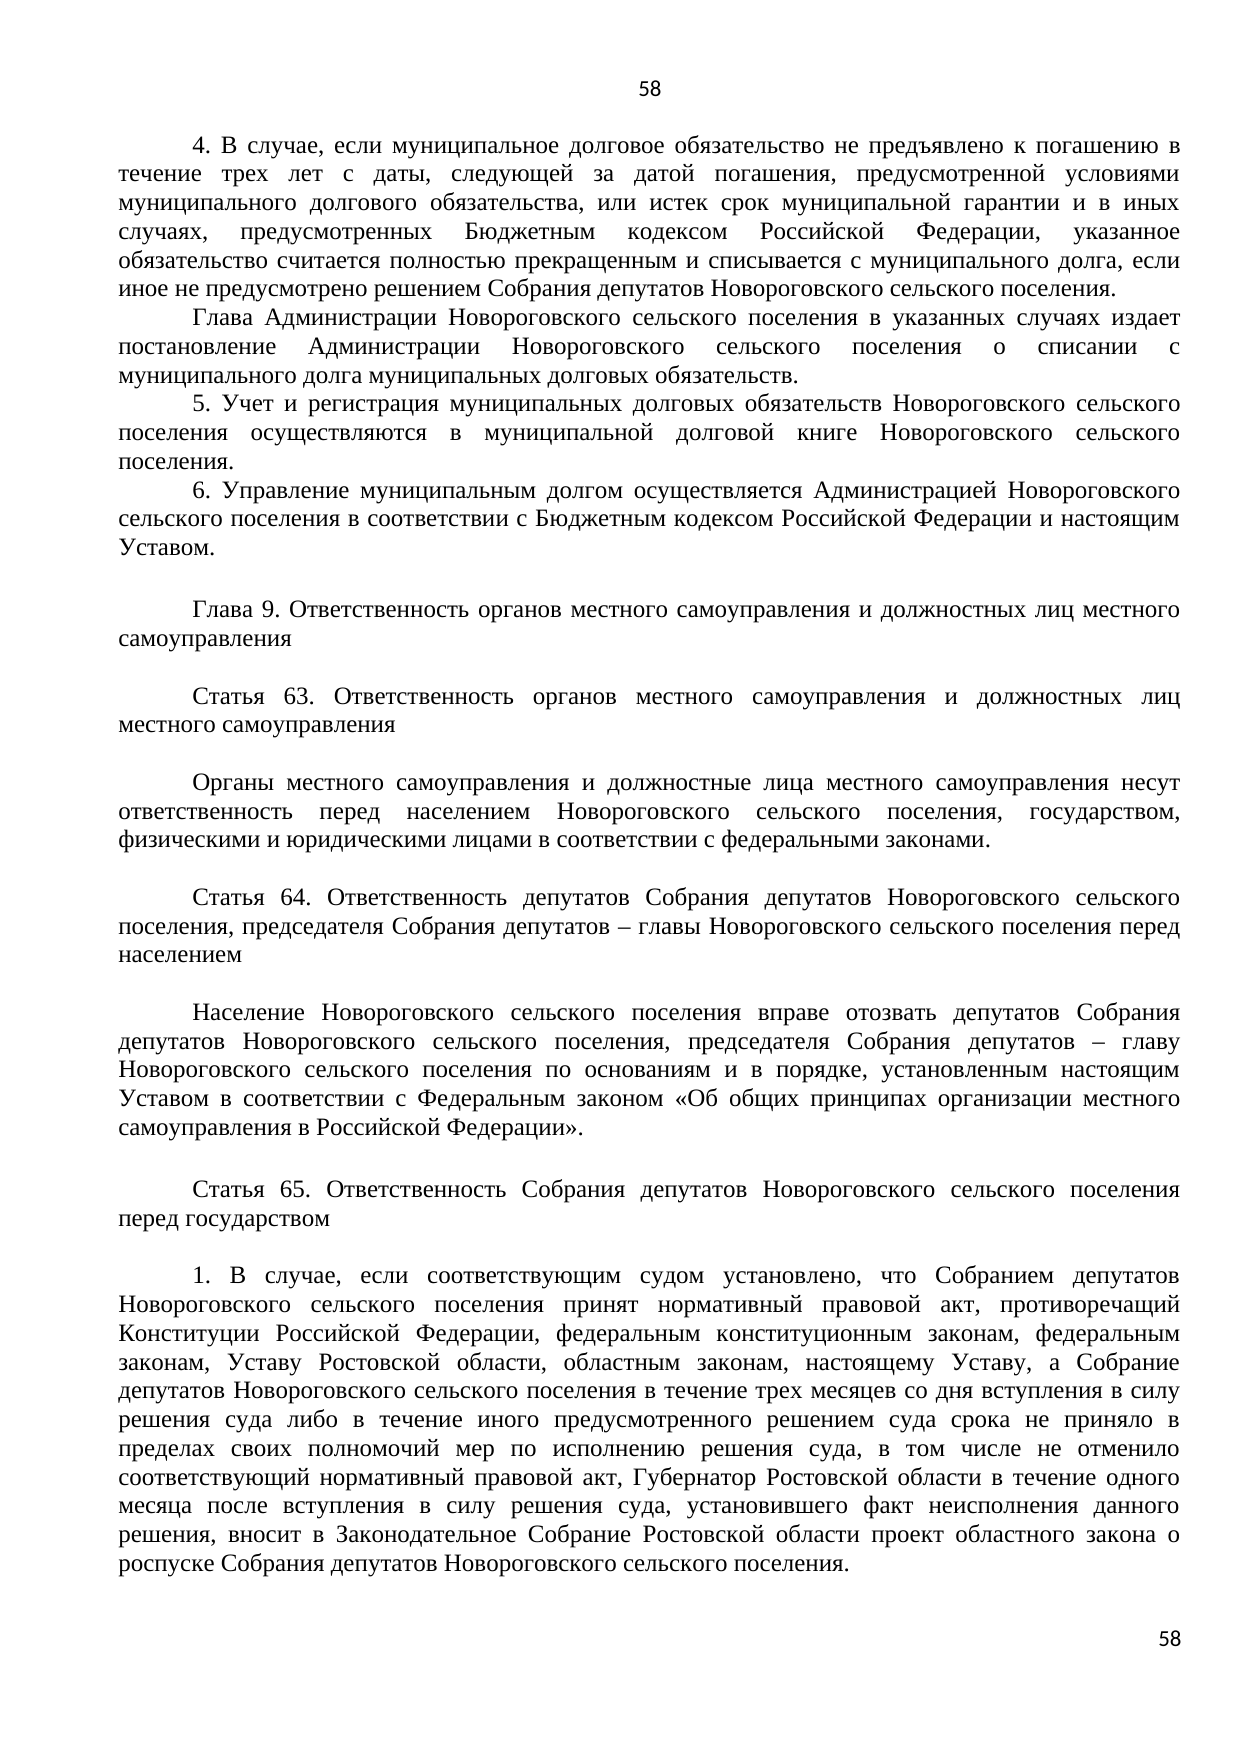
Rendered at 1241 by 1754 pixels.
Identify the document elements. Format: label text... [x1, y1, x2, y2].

text 1. В случае, если соответствующим судом установлено, что Собранием депутатов Новороговского сельского поселения принят нормативный правовой акт, противоречащий Конституции Российской Федерации, федеральным конституционным законам, федеральным законам, Уставу Ростовской области, областным законам, настоящему Уставу, а Собрание депутатов Новороговского сельского поселения в течение трех месяцев со дня вступления в силу решения суда либо в течение иного предусмотренного решением суда срока не приняло в пределах своих полномочий мер по исполнению решения суда, в том числе не отменило соответствующий нормативный правовой акт, Губернатор Ростовской области в течение одного месяца после вступления в силу решения суда, установившего факт неисполнения данного решения, вносит в Законодательное Собрание Ростовской области проект областного закона о роспуске Собрания депутатов Новороговского сельского поселения. [118, 1261, 1181, 1577]
text Статья 63. Ответственность органов местного самоуправления и должностных лиц местного самоуправления [118, 681, 1181, 738]
text Глава 9. Ответственность органов местного самоуправления и должностных лиц местного самоуправления [118, 594, 1181, 652]
text Население Новороговского сельского поселения вправе отозвать депутатов Собрания депутатов Новороговского сельского поселения, председателя Собрания депутатов – главу Новороговского сельского поселения по основаниям и в порядке, установленным настоящим Уставом в соответствии с Федеральным законом «Об общих принципах организации местного самоуправления в Российской Федерации». [118, 997, 1181, 1141]
text 5. Учет и регистрация муниципальных долговых обязательств Новороговского сельского поселения осуществляются в муниципальной долговой книге Новороговского сельского поселения. [118, 388, 1181, 475]
text Статья 64. Ответственность депутатов Собрания депутатов Новороговского сельского поселения, председателя Собрания депутатов – главы Новороговского сельского поселения перед населением [118, 882, 1181, 968]
text Органы местного самоуправления и должностные лица местного самоуправления несут ответственность перед населением Новороговского сельского поселения, государством, физическими и юридическими лицами в соответствии с федеральными законами. [118, 767, 1181, 853]
text Глава Администрации Новороговского сельского поселения в указанных случаях издает постановление Администрации Новороговского сельского поселения о списании с муниципального долга муниципальных долговых обязательств. [118, 302, 1181, 388]
text 4. В случае, если муниципальное долговое обязательство не предъявлено к погашению в течение трех лет с даты, следующей за датой погашения, предусмотренной условиями муниципального долгового обязательства, или истек срок муниципальной гарантии и в иных случаях, предусмотренных Бюджетным кодексом Российской Федерации, указанное обязательство считается полностью прекращенным и списывается с муниципального долга, если иное не предусмотрено решением Собрания депутатов Новороговского сельского поселения. [118, 130, 1181, 302]
text Статья 65. Ответственность Собрания депутатов Новороговского сельского поселения перед государством [118, 1174, 1181, 1232]
text 6. Управление муниципальным долгом осуществляется Администрацией Новороговского сельского поселения в соответствии с Бюджетным кодексом Российской Федерации и настоящим Уставом. [118, 475, 1181, 561]
